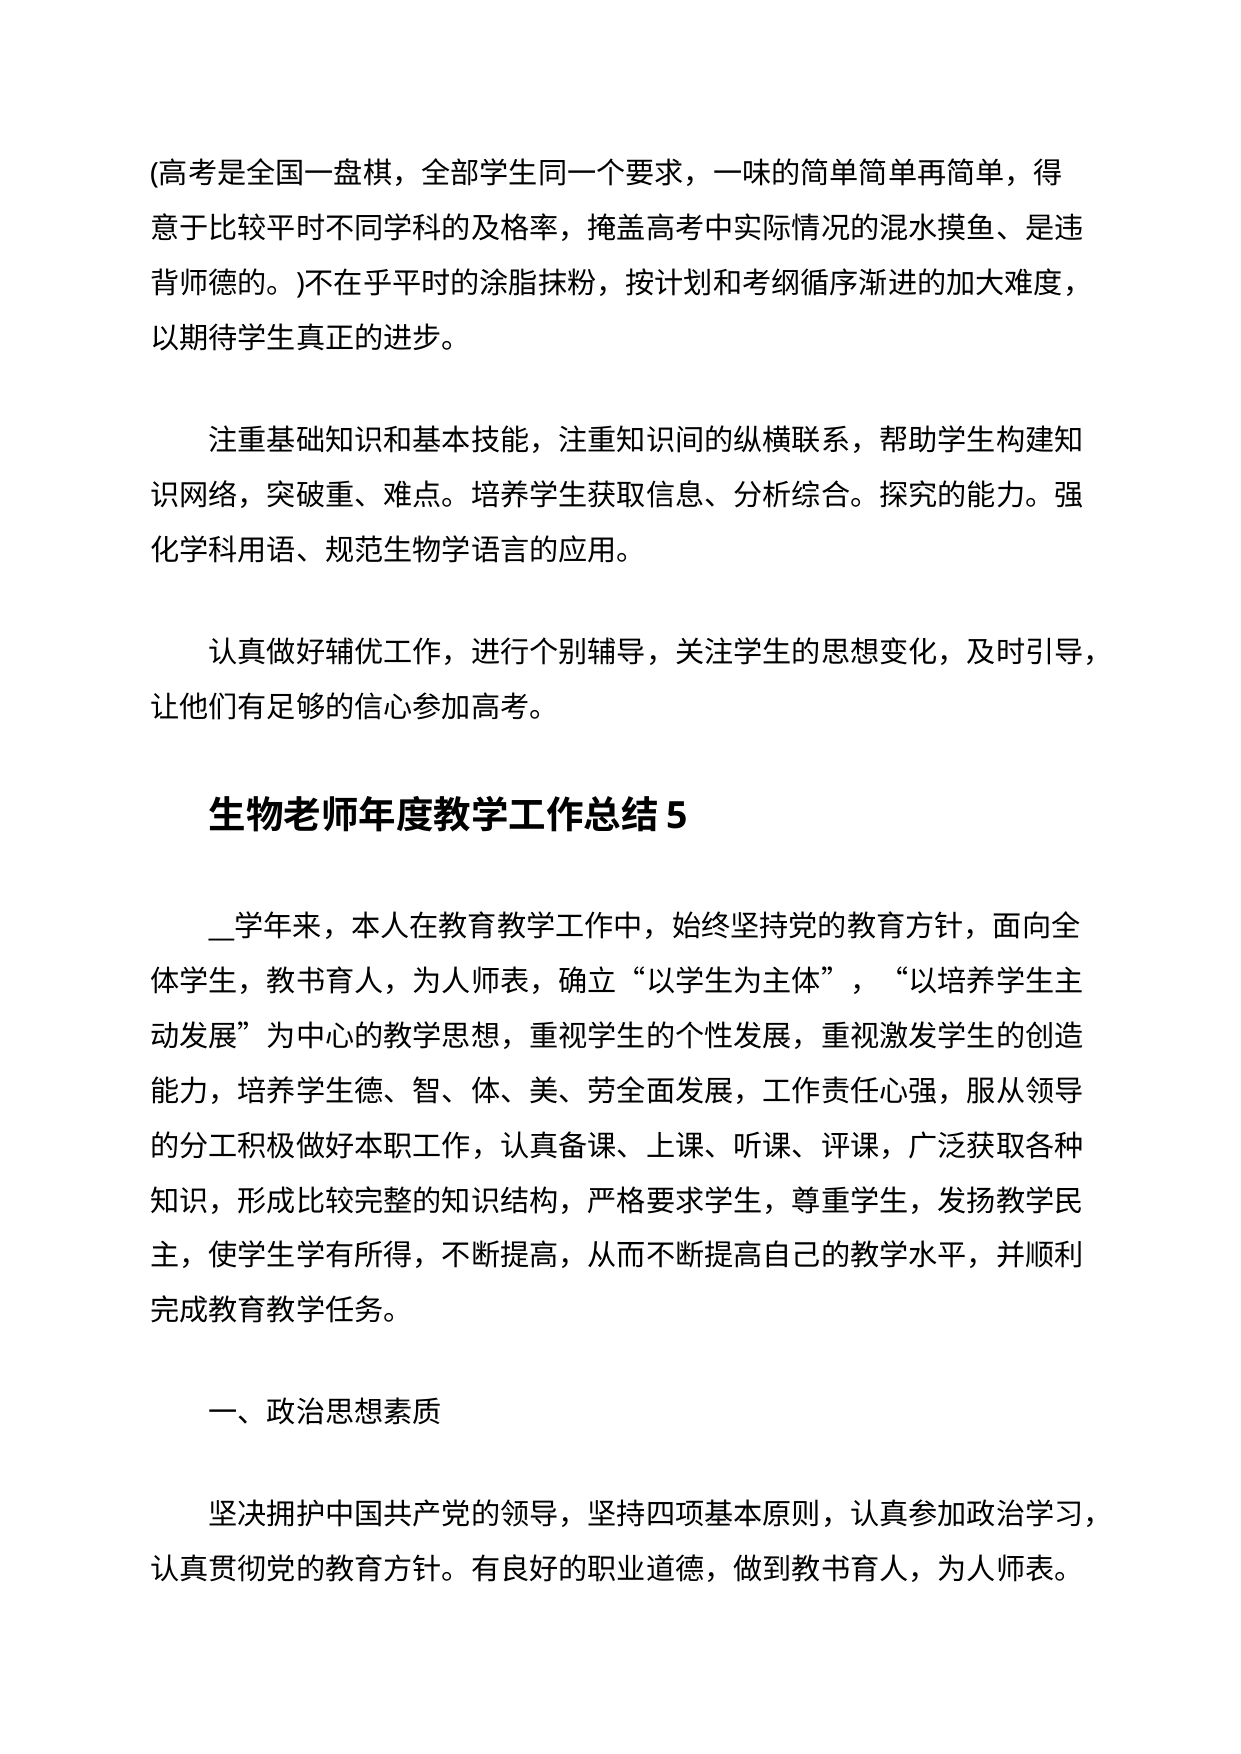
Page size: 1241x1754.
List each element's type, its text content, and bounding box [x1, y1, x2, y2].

text 认真做好辅优工作，进行个别辅导，关注学生的思想变化，及时引导，让他们有足够的信心参加高考。 [150, 628, 1090, 725]
text 生物老师年度教学工作总结5 [150, 785, 1090, 839]
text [150, 1490, 1090, 1588]
text 注重基础知识和基本技能，注重知识间的纵横联系，帮助学生构建知识网络，突破重、难点。培养学生获取信息、分析综合。探究的能力。强化学科用语、规范生物学语言的应用。 [150, 417, 1090, 569]
text 一、政治思想素质 [150, 1389, 1090, 1431]
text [150, 150, 1090, 357]
text __学年来，本人在教育教学工作中，始终坚持党的教育方针，面向全体学生，教书育人，为人师表，确立“以学生为主体”，“以培养学生主动发展”为中心的教学思想，重视学生的个性发展，重视激发学生的创造能力，培养学生德、智、体、美、劳全面发展，工作责任心强，服从领导的分工积极做好本职工作，认真备课、上课、听课、评课，广泛获取各种知识，形成比较完整的知识结构，严格要求学生，尊重学生，发扬教学民主，使学生学有所得，不断提高，从而不断提高自己的教学水平，并顺利完成教育教学任务。 [150, 902, 1090, 1329]
